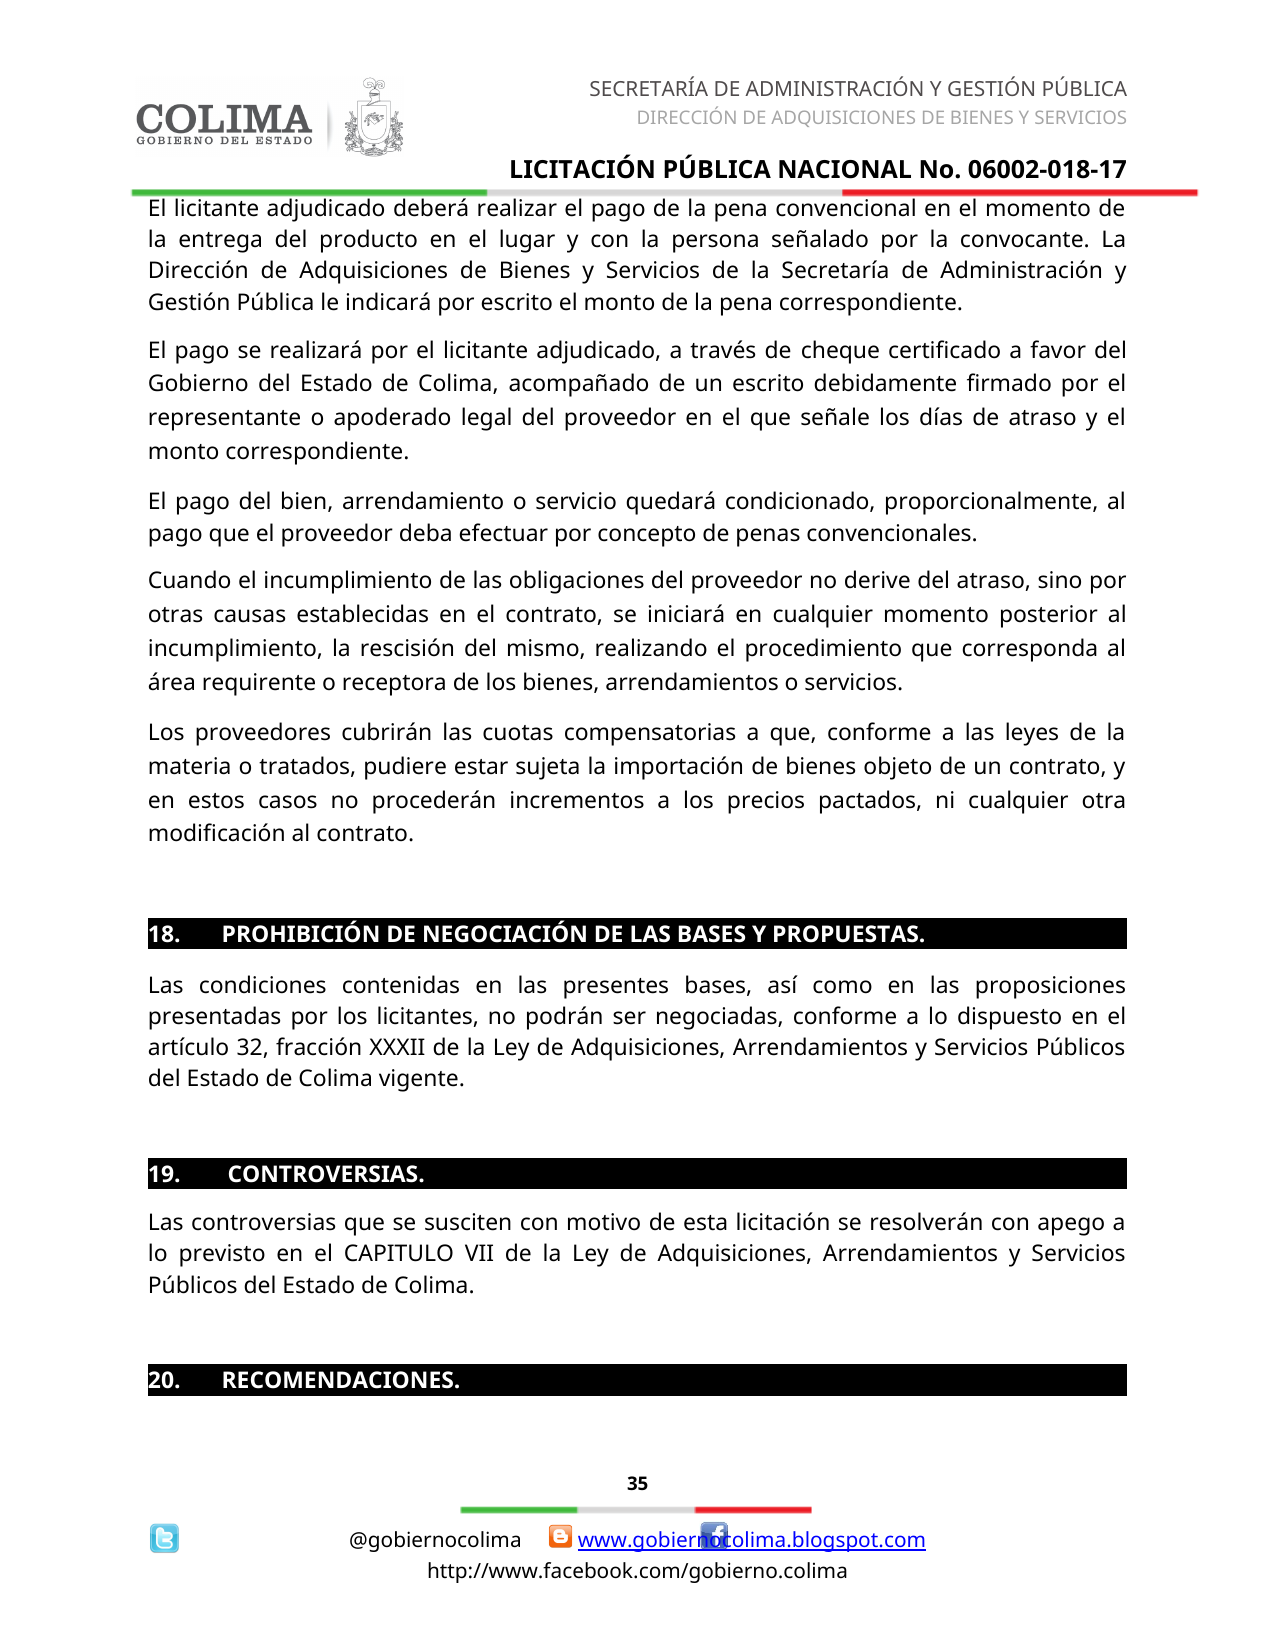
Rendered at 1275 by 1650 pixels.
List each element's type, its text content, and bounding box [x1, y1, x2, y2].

text Las controversias que se susciten con motivo de esta licitación se resolverán con apego a lo previsto en el CAPITULO VII de la Ley de Adquisiciones, Arrendamientos y Servicios Públicos del Estado de Colima. [148, 1206, 1127, 1300]
text El pago se realizará por el licitante adjudicado, a través de cheque certificado a favor del Gobierno del Estado de Colima, acompañado de un escrito debidamente firmado por el representante o apoderado legal del proveedor en el que señale los días de atraso y el monto correspondiente. [148, 334, 1127, 466]
text 18. PROHIBICIÓN DE NEGOCIACIÓN DE LAS BASES Y PROPUESTAS. [148, 918, 1127, 949]
text El pago del bien, arrendamiento o servicio quedará condicionado, proporcionalmente, al pago que el proveedor deba efectuar por concepto de penas convencionales. [148, 485, 1127, 548]
picture [149, 1523, 180, 1554]
text Cuando el incumplimiento de las obligaciones del proveedor no derive del atraso, sino por otras causas establecidas en el contrato, se iniciará en cualquier momento posterior al incumplimiento, la rescisión del mismo, realizando el procedimiento que corresponda al área requirente o receptora de los bienes, arrendamientos o servicios. [148, 564, 1127, 697]
picture [699, 1521, 728, 1549]
text Las condiciones contenidas en las presentes bases, así como en las proposiciones presentadas por los licitantes, no podrán ser negociadas, conforme a lo dispuesto en el artículo 32, fracción XXXII de la Ley de Adquisiciones, Arrendamientos y Servicios Públicos del Estado de Colima vigente. [148, 969, 1127, 1094]
picture [126, 183, 1204, 205]
text 20. RECOMENDACIONES. [148, 1364, 1127, 1396]
text Los proveedores cubrirán las cuotas compensatorias a que, conforme a las leyes de la materia o tratados, pudiere estar sujeta la importación de bienes objeto de un contrato, y en estos casos no procederán incrementos a los precios pactados, ni cualquier otra modificación al contrato. [148, 716, 1127, 849]
picture [548, 1524, 573, 1548]
picture [460, 1496, 815, 1520]
text El licitante adjudicado deberá realizar el pago de la pena convencional en el momento de la entrega del producto en el lugar y con la persona señalado por la convocante. La Dirección de Adquisiciones de Bienes y Servicios de la Secretaría de Administración y Gestión Pública le indicará por escrito el monto de la pena correspondiente. [148, 192, 1127, 317]
picture [135, 76, 404, 157]
text 19. CONTROVERSIAS. [148, 1158, 1127, 1189]
